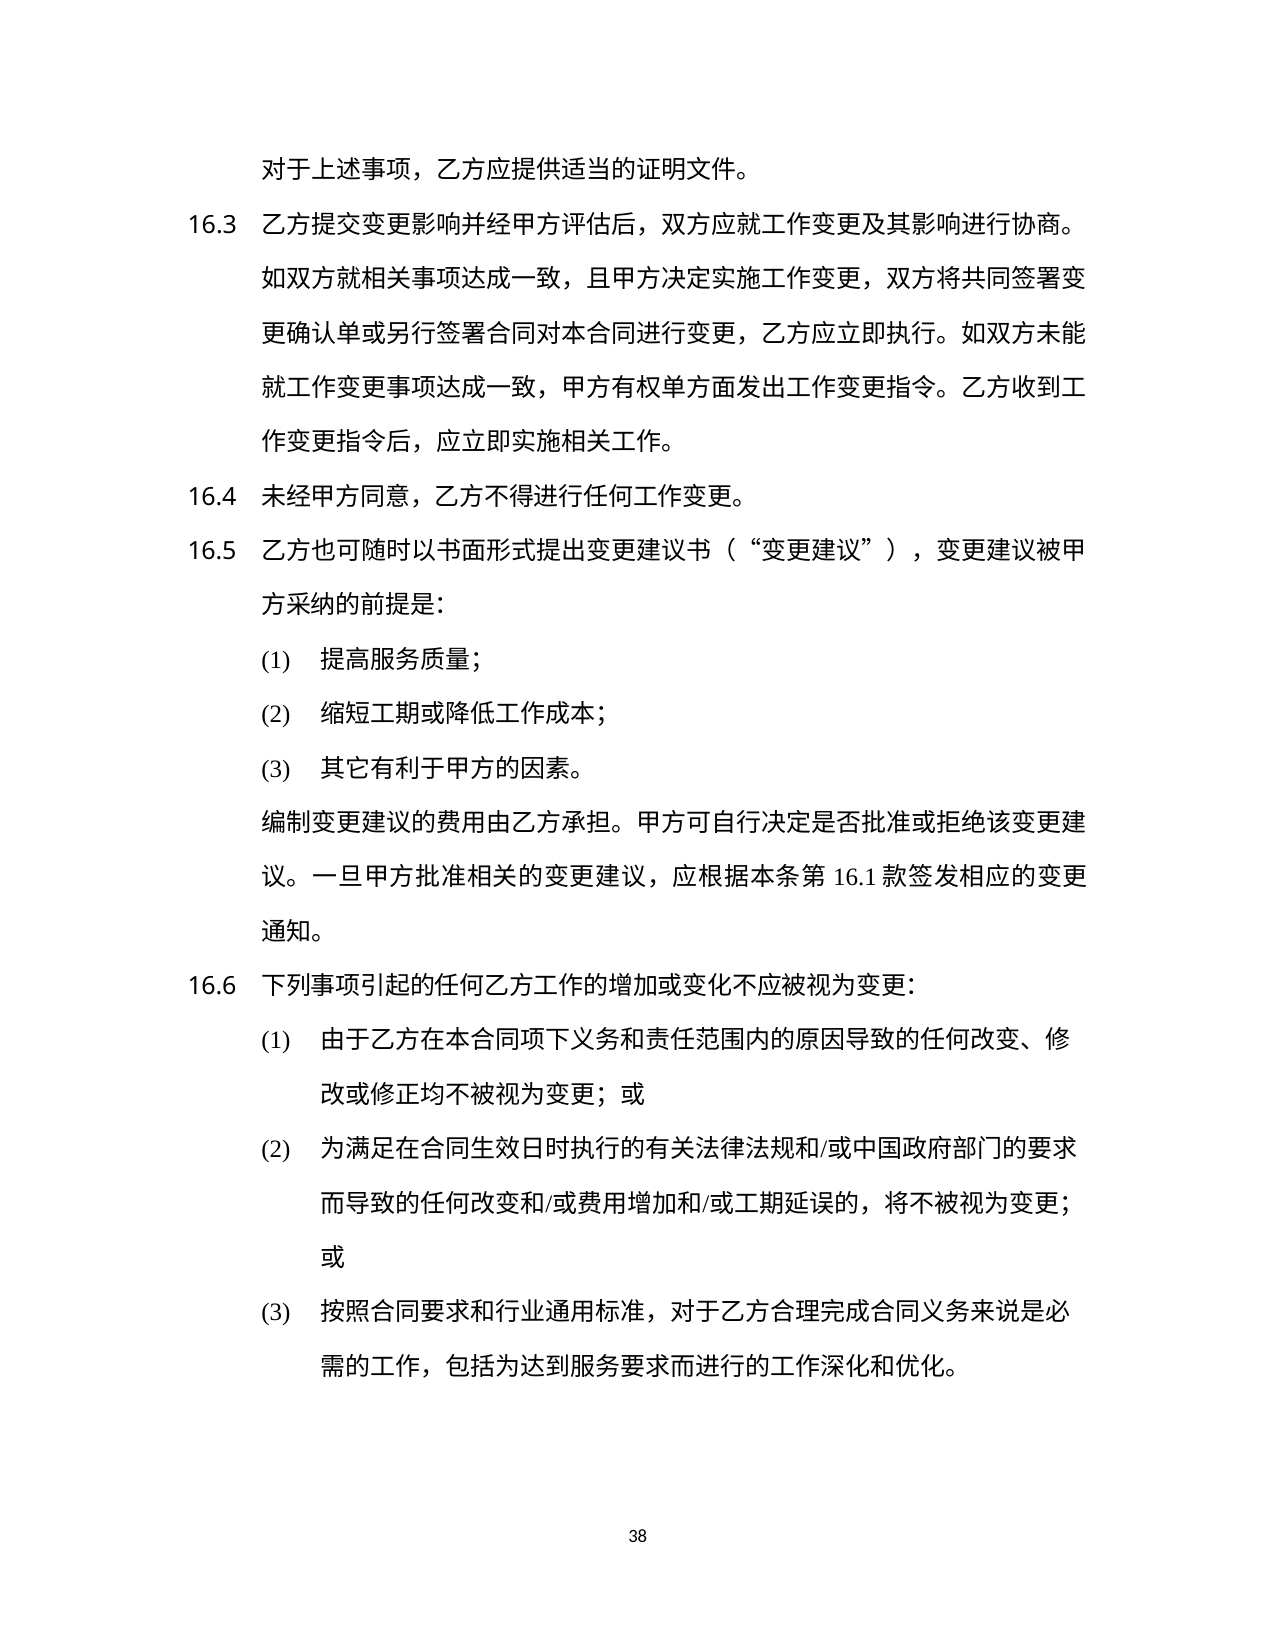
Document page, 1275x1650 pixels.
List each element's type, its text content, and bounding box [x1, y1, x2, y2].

list 下列事项引起的任何乙方工作的增加或变化不应被视为变更： [187, 966, 1088, 1002]
text 对于上述事项，乙方应提供适当的证明文件。 [261, 150, 1088, 186]
list 其它有利于甲方的因素。 [261, 748, 1088, 784]
list 提高服务质量； [261, 639, 1088, 676]
list 缩短工期或降低工作成本； [261, 694, 1088, 730]
text 编制变更建议的费用由乙方承担。甲方可自行决定是否批准或拒绝该变更建议。一旦甲方批准相关的变更建议，应根据本条第16.1款签发相应的变更通知。 [261, 802, 1088, 947]
list 为满足在合同生效日时执行的有关法律法规和/或中国政府部门的要求而导致的任何改变和/或费用增加和/或工期延误的，将不被视为变更；或 [261, 1129, 1088, 1274]
list 乙方提交变更影响并经甲方评估后，双方应就工作变更及其影响进行协商。如双方就相关事项达成一致，且甲方决定实施工作变更，双方将共同签署变更确认单或另行签署合同对本合同进行变更，乙方应立即执行。如双方未能就工作变更事项达成一致，甲方有权单方面发出工作变更指令。乙方收到工作变更指令后，应立即实施相关工作。 [187, 204, 1088, 458]
list 由于乙方在本合同项下义务和责任范围内的原因导致的任何改变、修改或修正均不被视为变更；或 [261, 1020, 1088, 1111]
list 未经甲方同意，乙方不得进行任何工作变更。 [187, 476, 1088, 512]
list 乙方也可随时以书面形式提出变更建议书（“变更建议”），变更建议被甲方采纳的前提是： [187, 531, 1088, 621]
list 按照合同要求和行业通用标准，对于乙方合理完成合同义务来说是必需的工作，包括为达到服务要求而进行的工作深化和优化。 [261, 1292, 1088, 1382]
